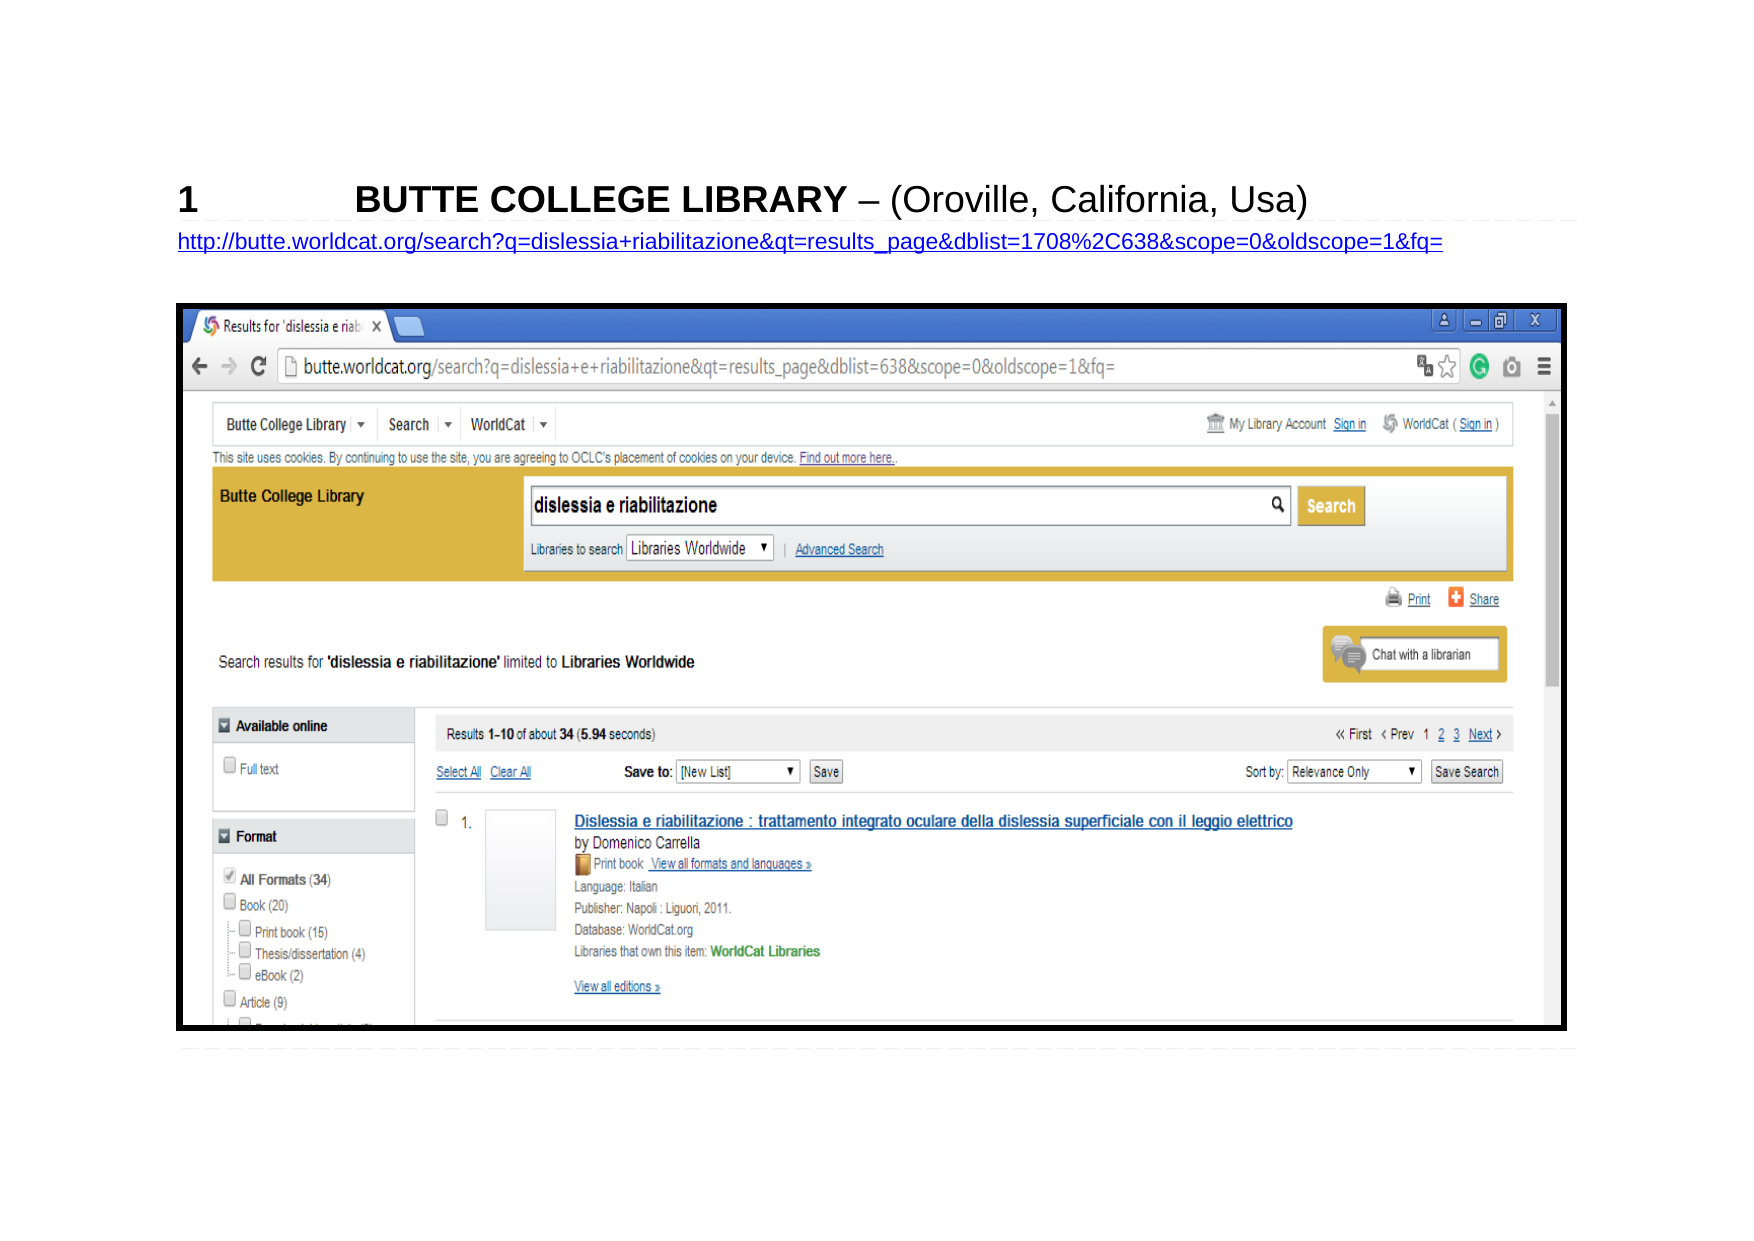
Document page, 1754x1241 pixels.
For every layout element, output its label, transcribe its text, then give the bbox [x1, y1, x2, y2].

picture [183, 309, 1561, 1025]
text 1 BUTTE COLLEGE LIBRARY – (Oroville, California, Usa) [177, 177, 1577, 221]
text http://butte.worldcat.org/search?q=dislessia+riabilitazione&qt=results_page&dblist=1708%2C638&scope=0&oldscope=1&fq= [177, 228, 1577, 254]
